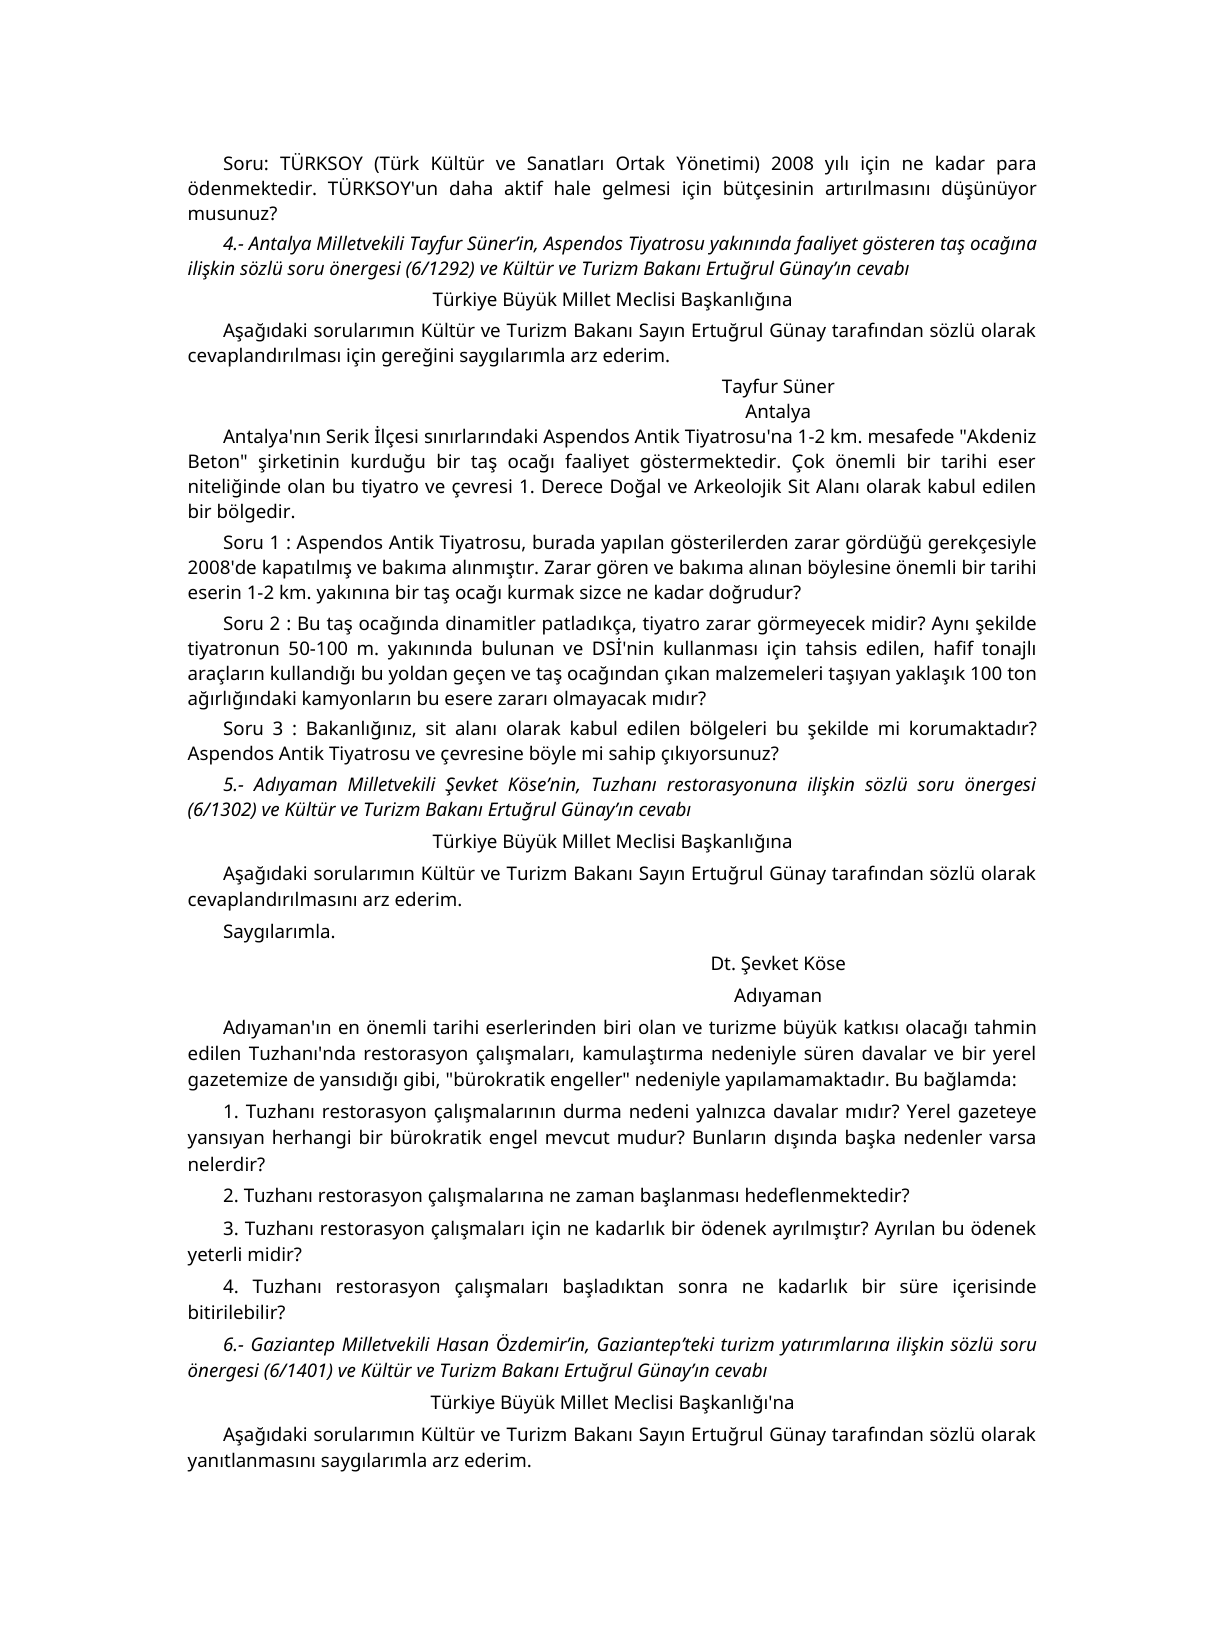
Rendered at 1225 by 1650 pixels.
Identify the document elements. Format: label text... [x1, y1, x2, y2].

text Dt. Şevket Köse [187, 949, 1037, 976]
text 4.- Antalya Milletvekili Tayfur Süner’in, Aspendos Tiyatrosu yakınında faaliyet gösteren taş ocağına ilişkin sözlü soru önergesi (6/1292) ve Kültür ve Turizm Bakanı Ertuğrul Günay’ın cevabı [187, 231, 1037, 281]
text 3. Tuzhanı restorasyon çalışmaları için ne kadarlık bir ödenek ayrılmıştır? Ayrılan bu ödenek yeterli midir? [187, 1214, 1037, 1266]
text 1. Tuzhanı restorasyon çalışmalarının durma nedeni yalnızca davalar mıdır? Yerel gazeteye yansıyan herhangi bir bürokratik engel mevcut mudur? Bunların dışında başka nedenler varsa nelerdir? [187, 1098, 1037, 1176]
text Türkiye Büyük Millet Meclisi Başkanlığı'na [187, 1388, 1037, 1414]
text Soru: TÜRKSOY (Türk Kültür ve Sanatları Ortak Yönetimi) 2008 yılı için ne kadar para ödenmektedir. TÜRKSOY'un daha aktif hale gelmesi için bütçesinin artırılmasını düşünüyor musunuz? [187, 150, 1037, 225]
text Antalya'nın Serik İlçesi sınırlarındaki Aspendos Antik Tiyatrosu'na 1-2 km. mesafede "Akdeniz Beton" şirketinin kurduğu bir taş ocağı faaliyet göstermektedir. Çok önemli bir tarihi eser niteliğinde olan bu tiyatro ve çevresi 1. Derece Doğal ve Arkeolojik Sit Alanı olarak kabul edilen bir bölgedir. [187, 423, 1037, 523]
text Aşağıdaki sorularımın Kültür ve Turizm Bakanı Sayın Ertuğrul Günay tarafından sözlü olarak cevaplandırılması için gereğini saygılarımla arz ederim. [187, 317, 1037, 367]
text Soru 2 : Bu taş ocağında dinamitler patladıkça, tiyatro zarar görmeyecek midir? Aynı şekilde tiyatronun 50-100 m. yakınında bulunan ve DSİ'nin kullanması için tahsis edilen, hafif tonajlı araçların kullandığı bu yoldan geçen ve taş ocağından çıkan malzemeleri taşıyan yaklaşık 100 ton ağırlığındaki kamyonların bu esere zararı olmayacak mıdır? [187, 610, 1037, 710]
text Tayfur Süner [187, 373, 1037, 398]
text Türkiye Büyük Millet Meclisi Başkanlığına [187, 287, 1037, 312]
text Soru 1 : Aspendos Antik Tiyatrosu, burada yapılan gösterilerden zarar gördüğü gerekçesiyle 2008'de kapatılmış ve bakıma alınmıştır. Zarar gören ve bakıma alınan böylesine önemli bir tarihi eserin 1-2 km. yakınına bir taş ocağı kurmak sizce ne kadar doğrudur? [187, 529, 1037, 604]
text Soru 3 : Bakanlığınız, sit alanı olarak kabul edilen bölgeleri bu şekilde mi korumaktadır? Aspendos Antik Tiyatrosu ve çevresine böyle mi sahip çıkıyorsunuz? [187, 716, 1037, 766]
text Adıyaman [187, 982, 1037, 1008]
text 5.- Adıyaman Milletvekili Şevket Köse’nin, Tuzhanı restorasyonuna ilişkin sözlü soru önergesi (6/1302) ve Kültür ve Turizm Bakanı Ertuğrul Günay’ın cevabı [187, 772, 1037, 822]
text Antalya [187, 398, 1037, 423]
text Aşağıdaki sorularımın Kültür ve Turizm Bakanı Sayın Ertuğrul Günay tarafından sözlü olarak yanıtlanmasını saygılarımla arz ederim. [187, 1420, 1037, 1473]
text 4. Tuzhanı restorasyon çalışmaları başladıktan sonra ne kadarlık bir süre içerisinde bitirilebilir? [187, 1272, 1037, 1324]
text Türkiye Büyük Millet Meclisi Başkanlığına [187, 827, 1037, 854]
text Aşağıdaki sorularımın Kültür ve Turizm Bakanı Sayın Ertuğrul Günay tarafından sözlü olarak cevaplandırılmasını arz ederim. [187, 859, 1037, 912]
text Saygılarımla. [187, 918, 1037, 944]
text 2. Tuzhanı restorasyon çalışmalarına ne zaman başlanması hedeflenmektedir? [187, 1182, 1037, 1208]
text 6.- Gaziantep Milletvekili Hasan Özdemir’in, Gaziantep’teki turizm yatırımlarına ilişkin sözlü soru önergesi (6/1401) ve Kültür ve Turizm Bakanı Ertuğrul Günay’ın cevabı [187, 1330, 1037, 1383]
text Adıyaman'ın en önemli tarihi eserlerinden biri olan ve turizme büyük katkısı olacağı tahmin edilen Tuzhanı'nda restorasyon çalışmaları, kamulaştırma nedeniyle süren davalar ve bir yerel gazetemize de yansıdığı gibi, "bürokratik engeller" nedeniyle yapılamamaktadır. Bu bağlamda: [187, 1013, 1037, 1092]
